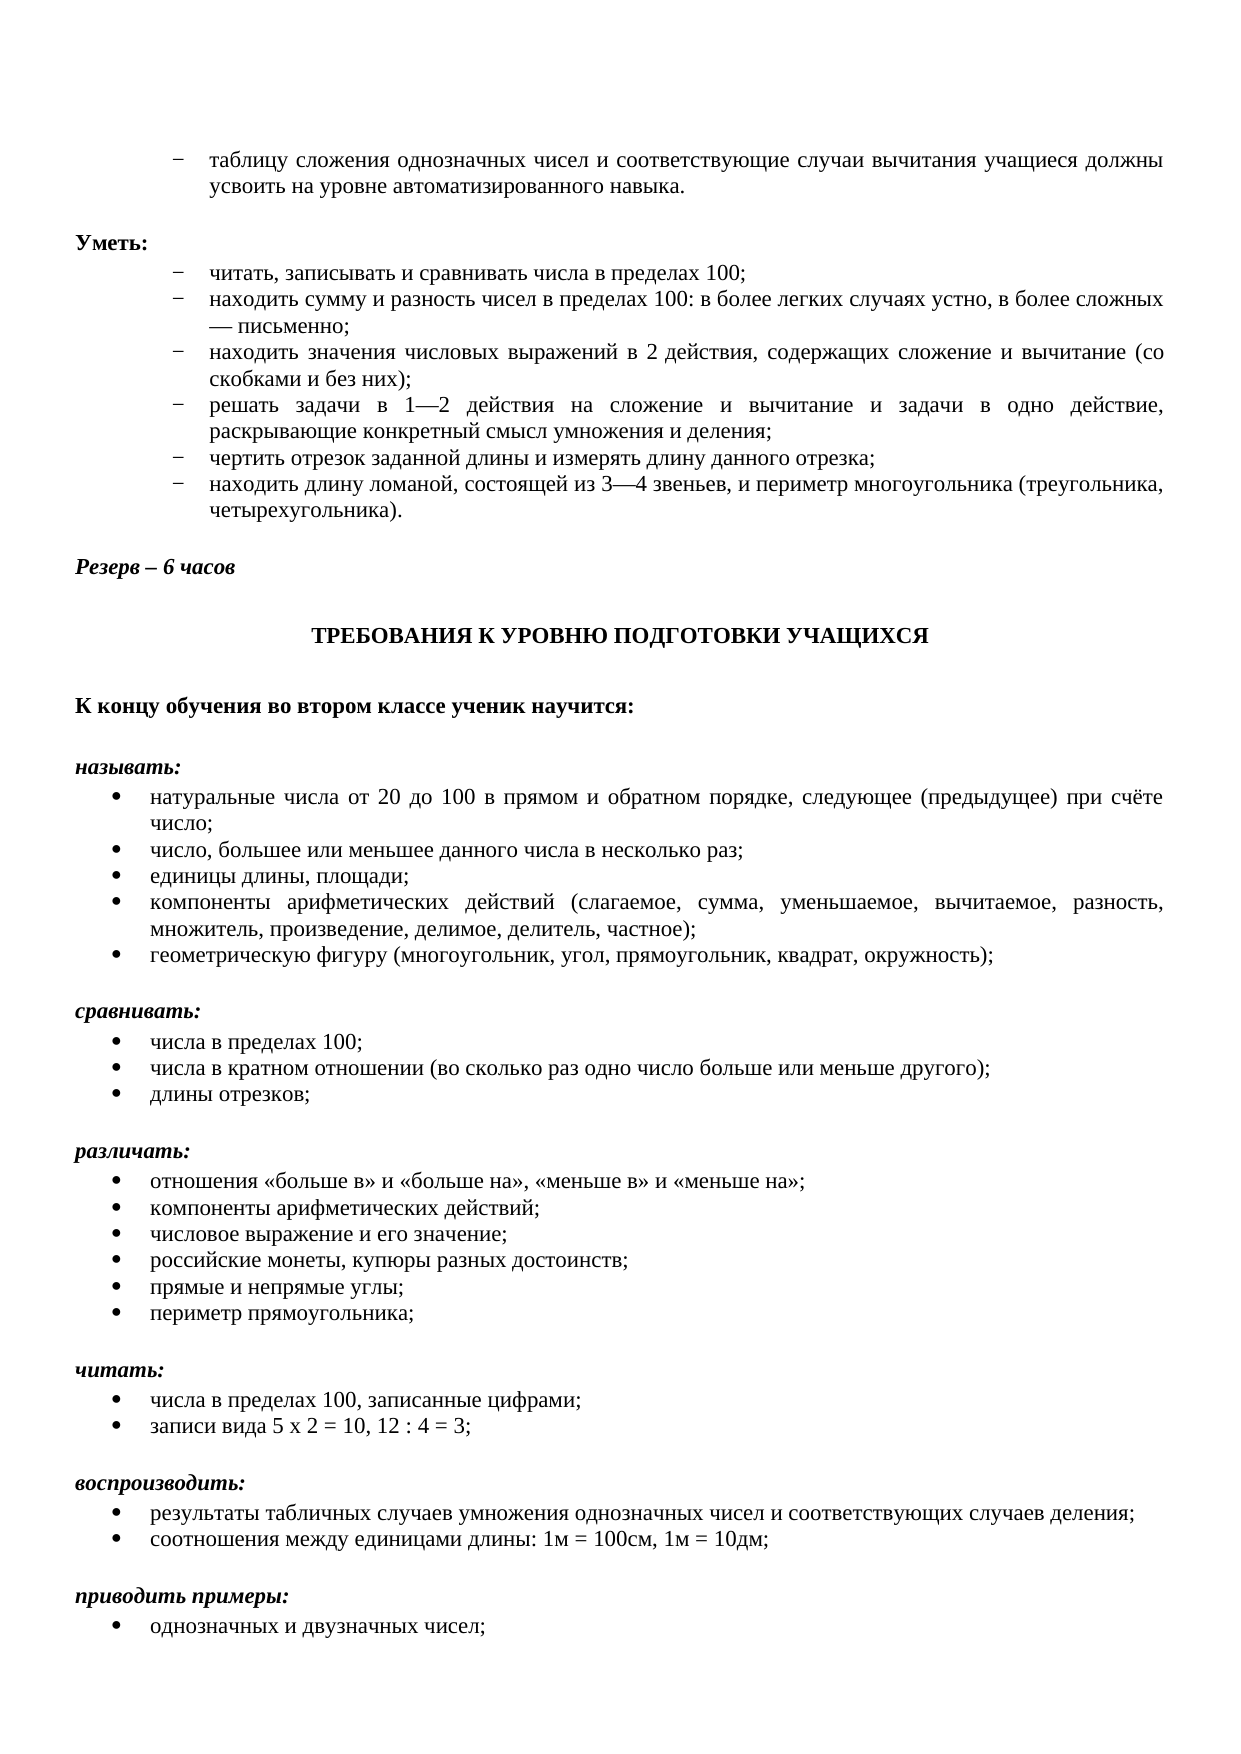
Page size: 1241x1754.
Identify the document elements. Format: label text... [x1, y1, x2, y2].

text приводить примеры: [75, 1582, 1165, 1608]
list результаты табличных случаев умножения однозначных чисел и соответствующих случаев деления; [112, 1499, 1165, 1525]
text читать: [75, 1356, 1165, 1382]
list прямые и непрямые углы; [112, 1273, 1165, 1299]
list число, большее или меньшее данного числа в несколько раз; [112, 836, 1165, 862]
list числа в кратном отношении (во сколько раз одно число больше или меньше другого); [112, 1054, 1165, 1081]
list числа в пределах 100, записанные цифрами; [112, 1386, 1165, 1412]
list находить длину ломаной, состоящей из 3—4 звеньев, и периметр многоугольника (треугольника, четырехугольника). [172, 470, 1165, 523]
list числовое выражение и его значение; [112, 1220, 1165, 1246]
list читать, записывать и сравнивать числа в пределах 100; [172, 259, 1165, 286]
text Уметь: [75, 229, 1165, 255]
list российские монеты, купюры разных достоинств; [112, 1246, 1165, 1273]
list компоненты арифметических действий (слагаемое, сумма, уменьшаемое, вычитаемое, разность, множитель, произведение, делимое, делитель, частное); [112, 888, 1165, 941]
list решать задачи в 1—2 действия на сложение и вычитание и задачи в одно действие, раскрывающие конкретный смысл умножения и деления; [172, 391, 1165, 444]
list чертить отрезок заданной длины и измерять длину данного отрезка; [172, 444, 1165, 470]
list компоненты арифметических действий; [112, 1194, 1165, 1220]
list периметр прямоугольника; [112, 1299, 1165, 1325]
list записи вида 5 х 2 = 10, 12 : 4 = 3; [112, 1412, 1165, 1438]
text воспроизводить: [75, 1469, 1165, 1495]
text сравнивать: [75, 998, 1165, 1024]
list геометрическую фигуру (многоугольник, угол, прямоугольник, квадрат, окружность); [112, 941, 1165, 967]
list таблицу сложения однозначных чисел и соответствующие случаи вычитания учащиеся должны усвоить на уровне автоматизированного навыка. [172, 146, 1165, 199]
list однозначных и двузначных чисел; [112, 1612, 1165, 1638]
list отношения «больше в» и «больше на», «меньше в» и «меньше на»; [112, 1167, 1165, 1194]
list единицы длины, площади; [112, 862, 1165, 888]
text К концу обучения во втором классе ученик научится: [75, 692, 1165, 719]
list находить сумму и разность чисел в пределах 100: в более легких случаях устно, в более сложных — письменно; [172, 286, 1165, 338]
text различать: [75, 1137, 1165, 1163]
list натуральные числа от 20 до 100 в прямом и обратном порядке, следующее (предыдущее) при счёте число; [112, 783, 1165, 836]
text называть: [75, 753, 1165, 779]
list находить значения числовых выражений в 2 действия, содержащих сложение и вычитание (со скобками и без них); [172, 338, 1165, 391]
list длины отрезков; [112, 1081, 1165, 1107]
text Резерв – 6 часов [75, 553, 1165, 579]
list соотношения между единицами длины: 1м = 100см, 1м = 10дм; [112, 1525, 1165, 1552]
list числа в пределах 100; [112, 1028, 1165, 1054]
text ТРЕБОВАНИЯ К УРОВНЮ ПОДГОТОВКИ УЧАЩИХСЯ [75, 623, 1165, 649]
